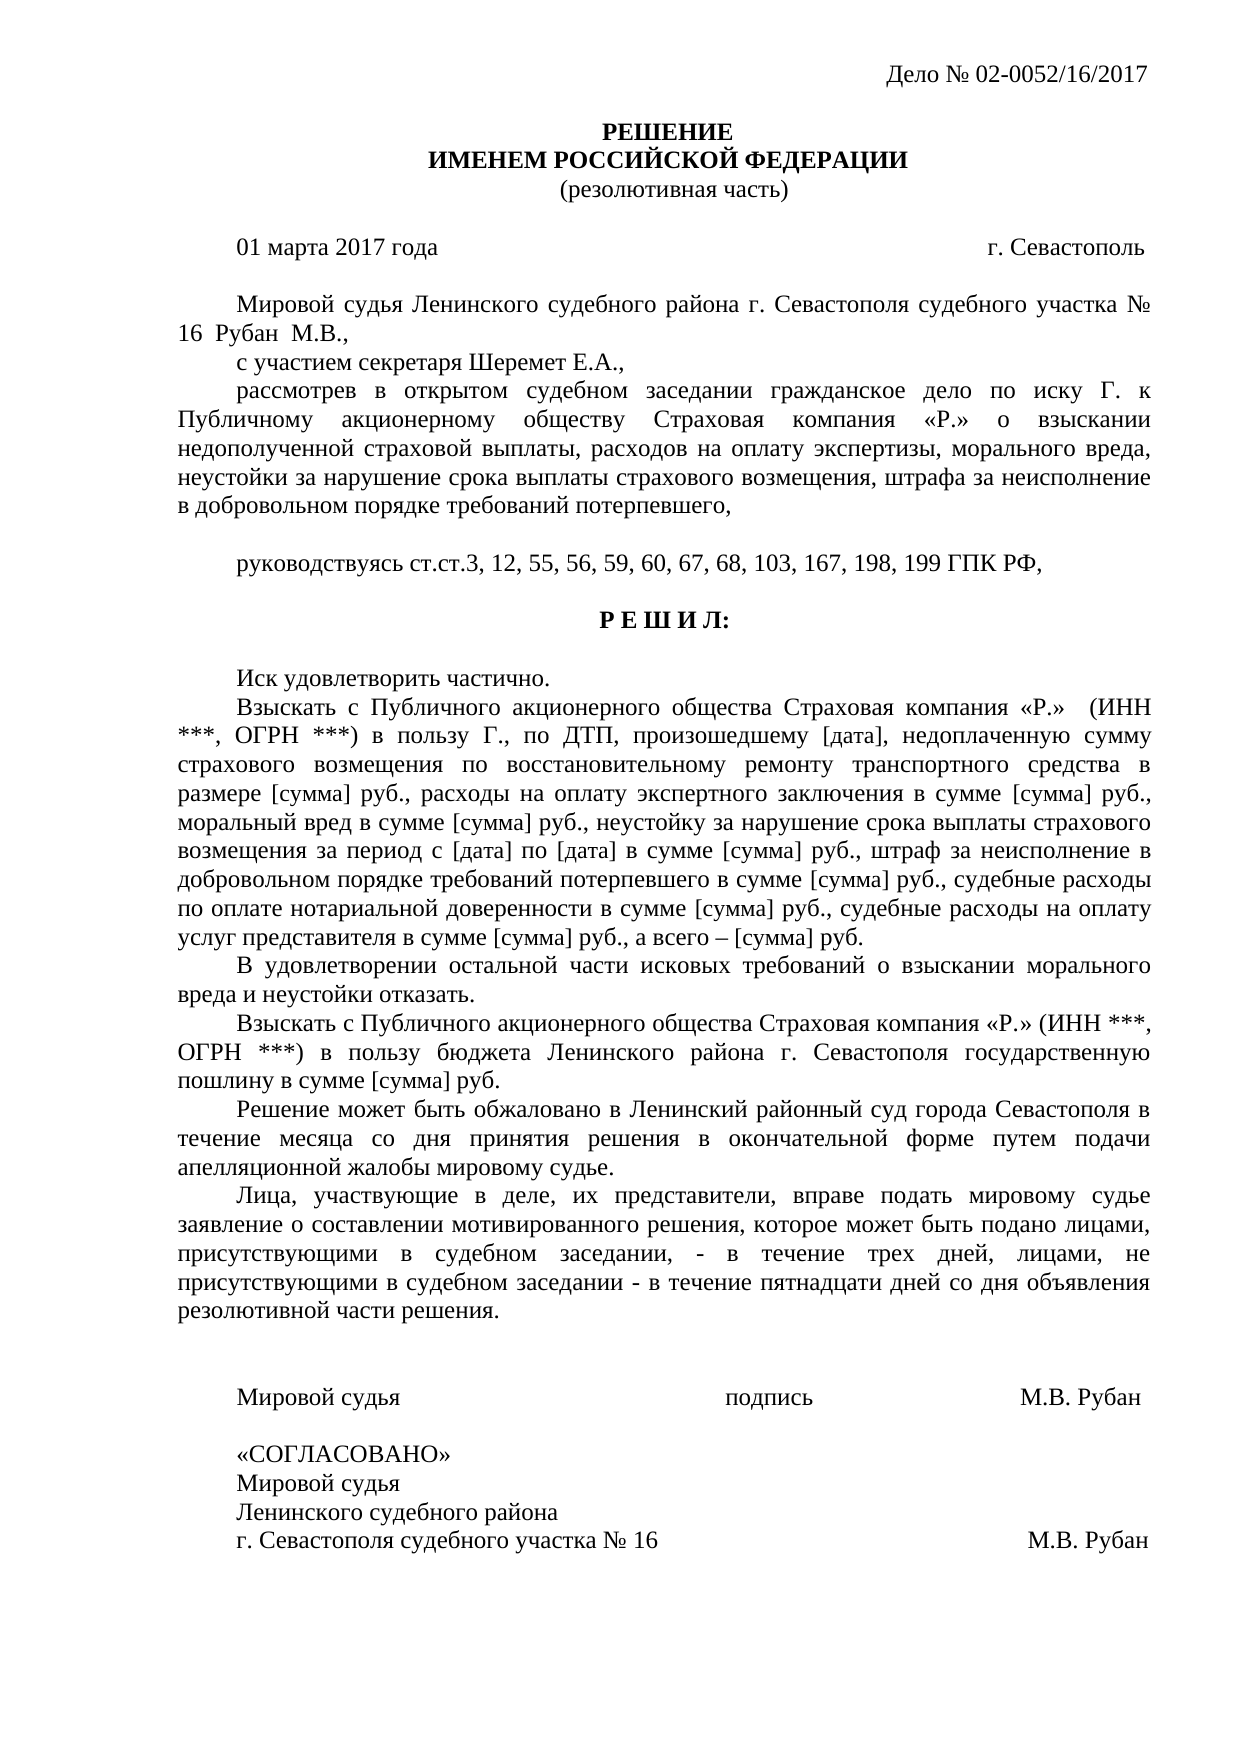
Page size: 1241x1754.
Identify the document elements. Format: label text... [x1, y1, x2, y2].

title (резолютивная часть) [133, 174, 1147, 203]
text с участием секретаря Шеремет Е.А., [177, 347, 1152, 375]
text Иск удовлетворить частично. [177, 663, 1152, 692]
title ИМЕНЕМ РОССИЙСКОЙ ФЕДЕРАЦИИ [133, 145, 1147, 174]
title Дело № 02-0052/16/2017 [177, 59, 1171, 88]
text В удовлетворении остальной части исковых требований о взыскании морального вреда и неустойки отказать. [177, 950, 1152, 1008]
text Лица, участвующие в деле, их представители, вправе подать мировому судье заявление о составлении мотивированного решения, которое может быть подано лицами, присутствующими в судебном заседании, - в течение трех дней, лицами, не присутствующими в судебном заседании - в течение пятнадцати дней со дня объявления резолютивной части решения. [177, 1180, 1152, 1324]
text Ленинского судебного района [177, 1497, 1152, 1525]
text Мировой судья [177, 1468, 1152, 1497]
text Взыскать с Публичного акционерного общества Страховая компания «Р.» (ИНН ***, ОГРН ***) в пользу Г., по ДТП, произошедшему [дата], недоплаченную сумму страхового возмещения по восстановительному ремонту транспортного средства в размере [сумма] руб., расходы на оплату экспертного заключения в сумме [сумма] руб., моральный вред в сумме [сумма] руб., неустойку за нарушение срока выплаты страхового возмещения за период с [дата] по [дата] в сумме [сумма] руб., штраф за неисполнение в добровольном порядке требований потерпевшего в сумме [сумма] руб., судебные расходы по оплате нотариальной доверенности в сумме [сумма] руб., судебные расходы на оплату услуг представителя в сумме [сумма] руб., а всего – [сумма] руб. [177, 692, 1152, 950]
text «СОГЛАСОВАНО» [177, 1439, 1152, 1468]
text Мировой судья Ленинского судебного района г. Севастополя судебного участка № 16 Рубан М.В., [177, 289, 1152, 347]
text РЕШЕНИЕ [177, 117, 1152, 145]
text г. Севастополя судебного участка № 16 М.В. Рубан [177, 1525, 1152, 1554]
text Р Е Ш И Л: [177, 605, 1152, 634]
text 01 марта 2017 года г. Севастополь [177, 232, 1152, 260]
text руководствуясь ст.ст.3, 12, 55, 56, 59, 60, 67, 68, 103, 167, 198, 199 ГПК РФ, [177, 548, 1152, 577]
text Взыскать с Публичного акционерного общества Страховая компания «Р.» (ИНН ***, ОГРН ***) в пользу бюджета Ленинского района г. Севастополя государственную пошлину в сумме [сумма] руб. [177, 1008, 1152, 1094]
text рассмотрев в открытом судебном заседании гражданское дело по иску Г. к Публичному акционерному обществу Страховая компания «Р.» о взыскании недополученной страховой выплаты, расходов на оплату экспертизы, морального вреда, неустойки за нарушение срока выплаты страхового возмещения, штрафа за неисполнение в добровольном порядке требований потерпевшего, [177, 375, 1152, 519]
text Решение может быть обжаловано в Ленинский районный суд города Севастополя в течение месяца со дня принятия решения в окончательной форме путем подачи апелляционной жалобы мировому судье. [177, 1094, 1152, 1180]
text Мировой судья подпись М.В. Рубан [177, 1382, 1152, 1410]
